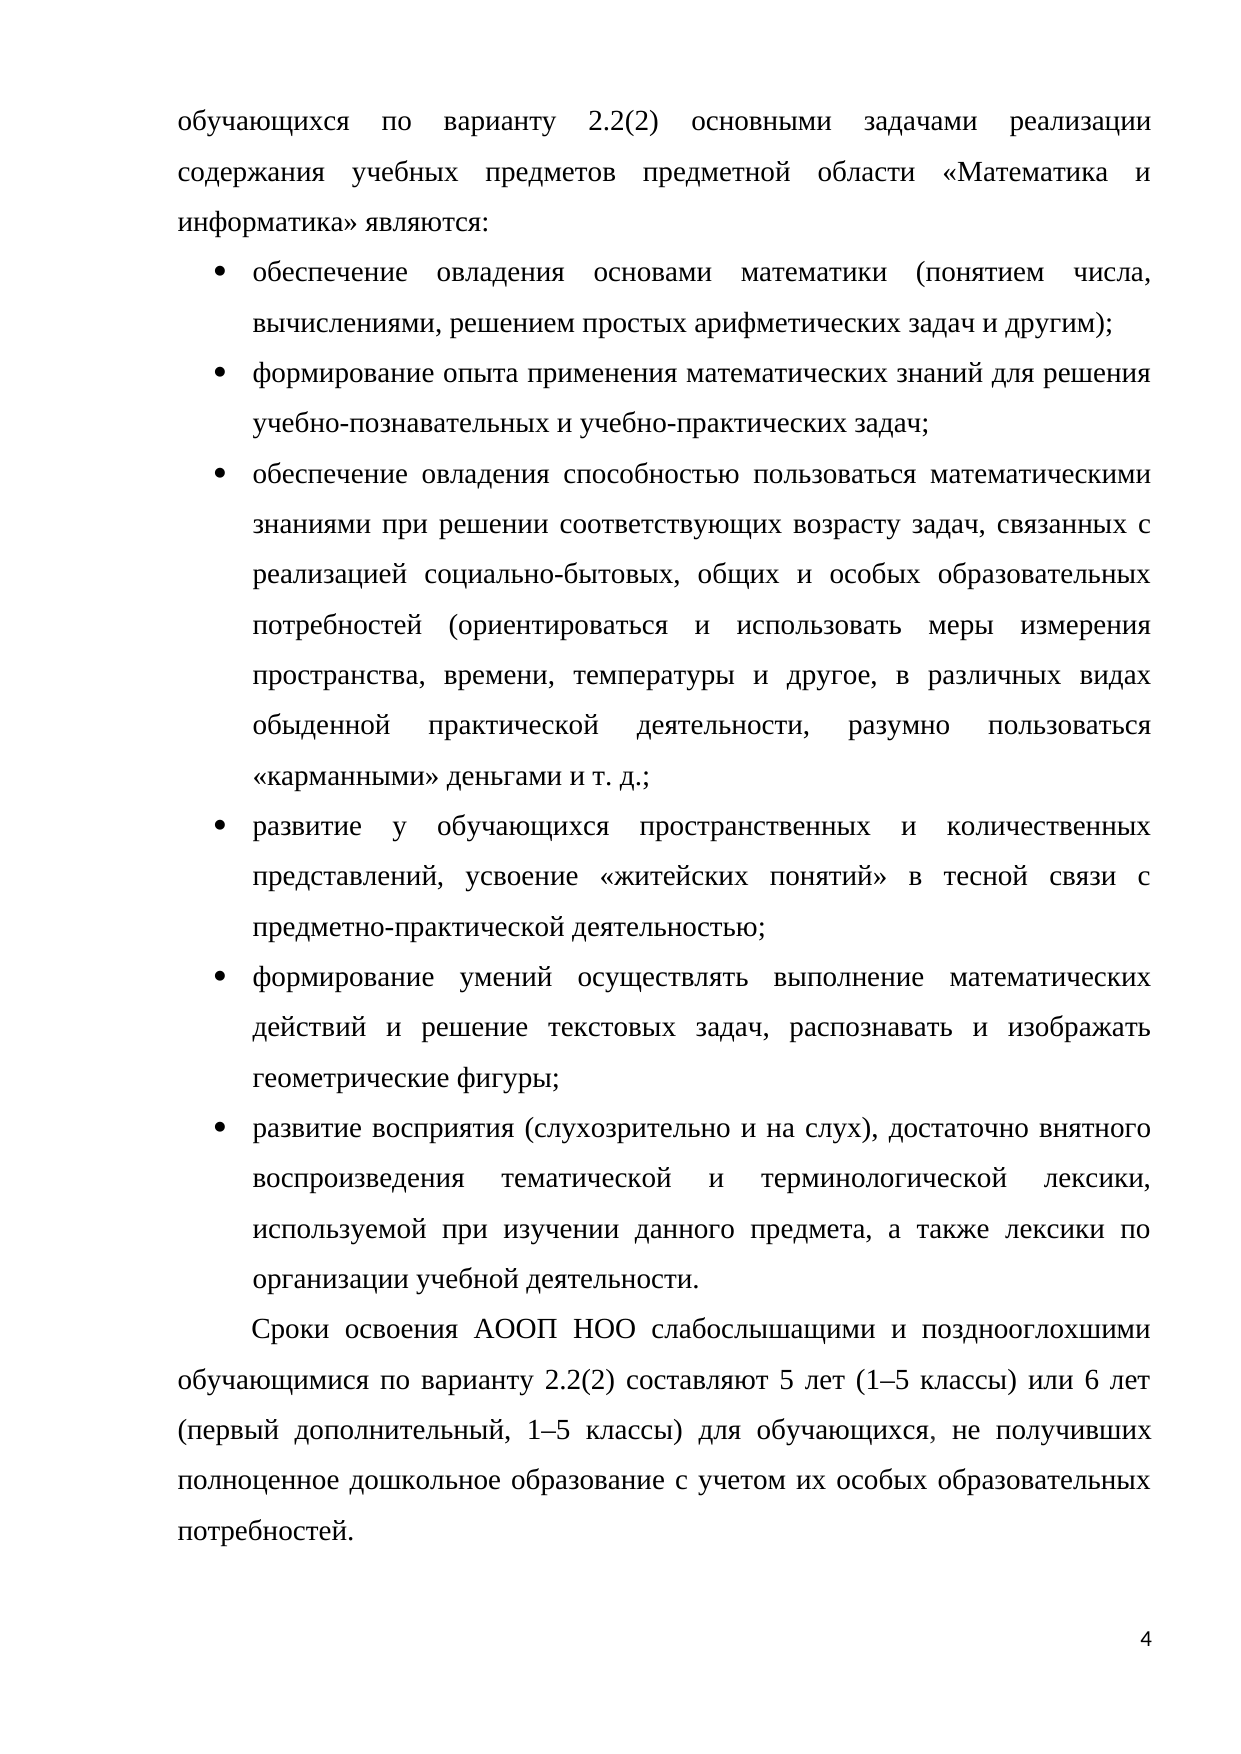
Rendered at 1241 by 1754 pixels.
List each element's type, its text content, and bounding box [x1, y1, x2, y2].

list обеспечение овладения основами математики (понятием числа, вычислениями, решением простых арифметических задач и другим); [215, 254, 1152, 338]
list обеспечение овладения способностью пользоваться математическими знаниями при решении соответствующих возрасту задач, связанных с реализацией социально-бытовых, общих и особых образовательных потребностей (ориентироваться и использовать меры измерения пространства, времени, температуры и другое, в различных видах обыденной практической деятельности, разумно пользоваться «карманными» деньгами и т. д.; [215, 456, 1152, 791]
list формирование умений осуществлять выполнение математических действий и решение текстовых задач, распознавать и изображать геометрические фигуры; [215, 959, 1152, 1093]
list развитие восприятия (слухозрительно и на слух), достаточно внятного воспроизведения тематической и терминологической лексики, используемой при изучении данного предмета, а также лексики по организации учебной деятельности. [215, 1110, 1152, 1295]
text Сроки освоения АООП НОО слабослышащими и позднооглохшими обучающимися по варианту 2.2(2) составляют 5 лет (1–5 классы) или 6 лет (первый дополнительный, 1–5 классы) для обучающихся, не получивших полноценное дошкольное образование с учетом их особых образовательных потребностей. [177, 1312, 1152, 1546]
list формирование опыта применения математических знаний для решения учебно-познавательных и учебно-практических задач; [215, 355, 1152, 439]
list развитие у обучающихся пространственных и количественных представлений, усвоение «житейских понятий» в тесной связи с предметно-практической деятельностью; [215, 808, 1152, 942]
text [177, 103, 1152, 238]
